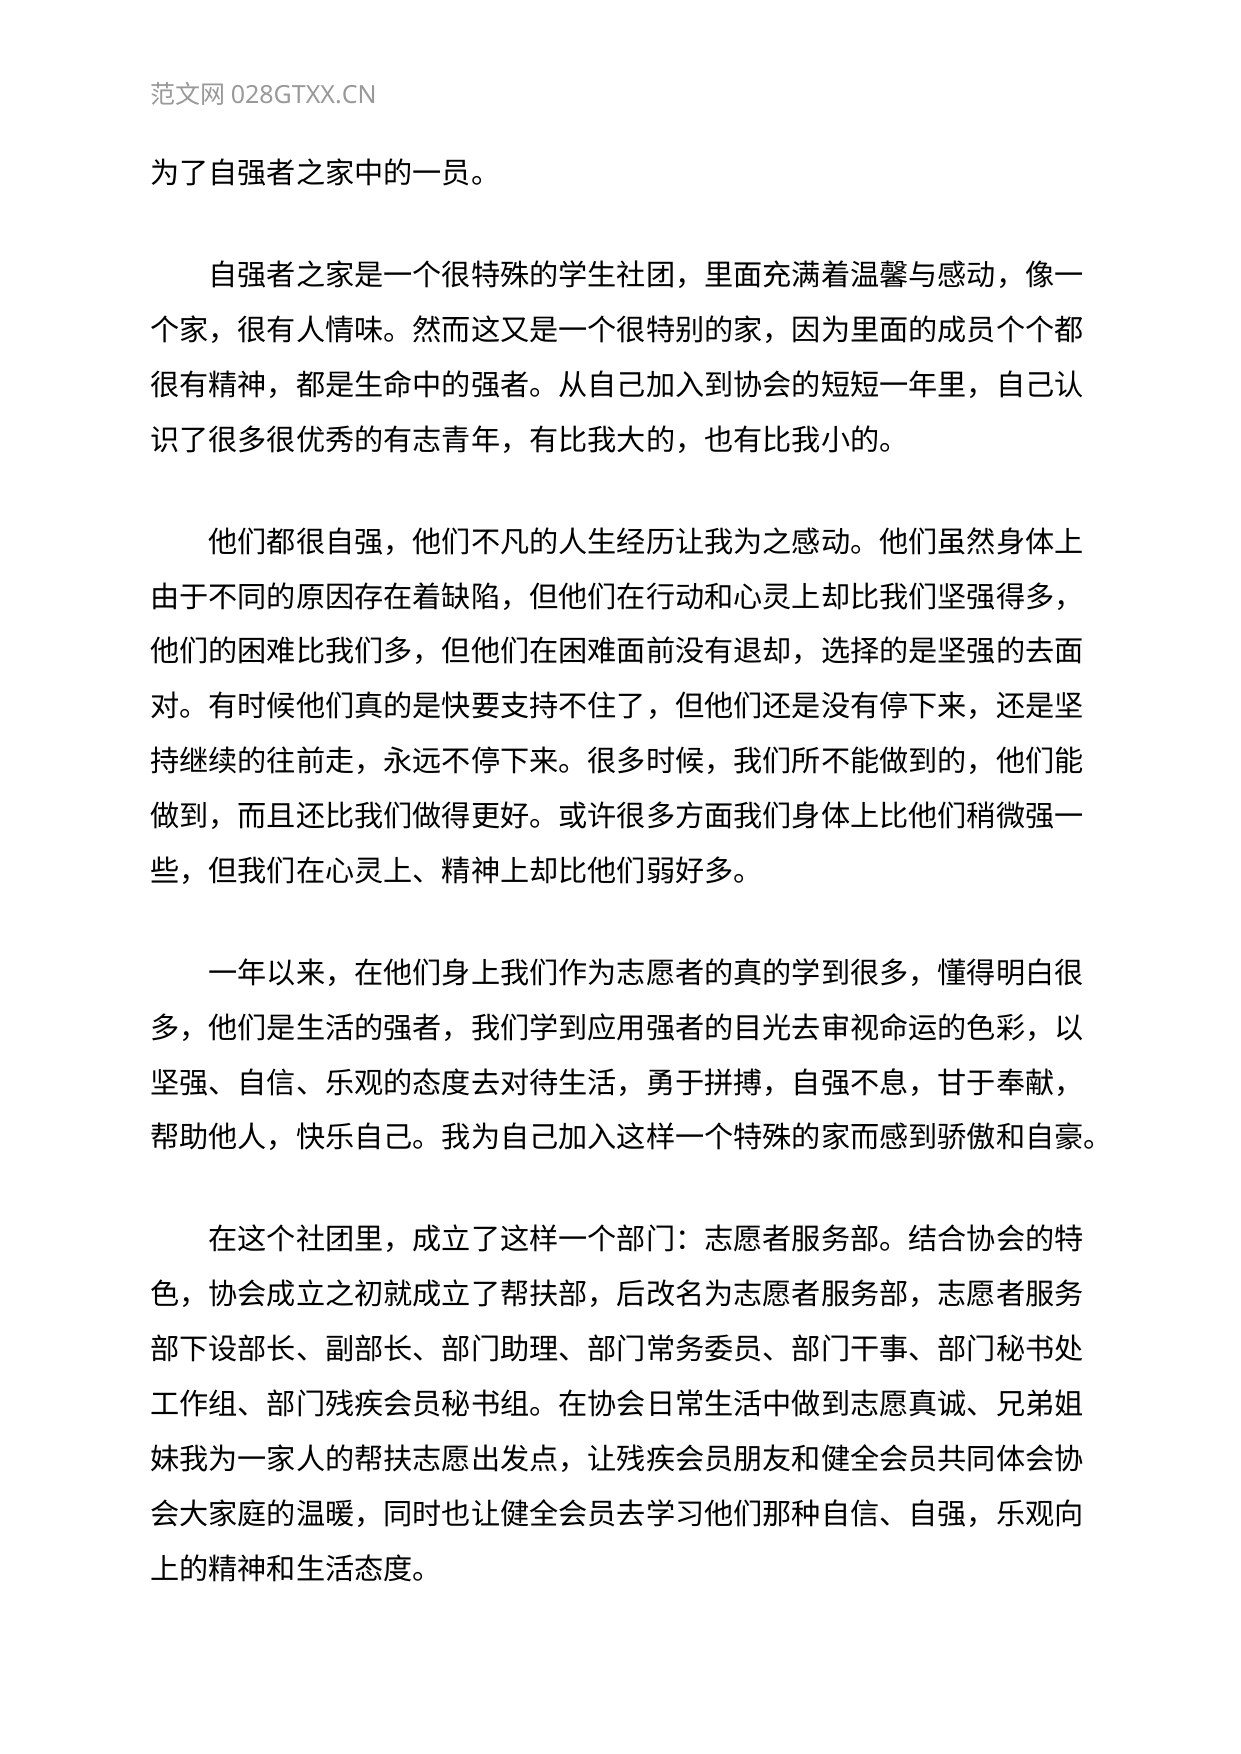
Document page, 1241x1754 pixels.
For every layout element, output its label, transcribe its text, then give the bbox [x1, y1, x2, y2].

text 一年以来，在他们身上我们作为志愿者的真的学到很多，懂得明白很多，他们是生活的强者，我们学到应用强者的目光去审视命运的色彩，以坚强、自信、乐观的态度去对待生活，勇于拼搏，自强不息，甘于奉献，帮助他人，快乐自己。我为自己加入这样一个特殊的家而感到骄傲和自豪。 [150, 949, 1090, 1156]
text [150, 150, 1090, 192]
text 他们都很自强，他们不凡的人生经历让我为之感动。他们虽然身体上由于不同的原因存在着缺陷，但他们在行动和心灵上却比我们坚强得多，他们的困难比我们多，但他们在困难面前没有退却，选择的是坚强的去面对。有时候他们真的是快要支持不住了，但他们还是没有停下来，还是坚持继续的往前走，永远不停下来。很多时候，我们所不能做到的，他们能做到，而且还比我们做得更好。或许很多方面我们身体上比他们稍微强一些，但我们在心灵上、精神上却比他们弱好多。 [150, 518, 1090, 890]
text 自强者之家是一个很特殊的学生社团，里面充满着温馨与感动，像一个家，很有人情味。然而这又是一个很特别的家，因为里面的成员个个都很有精神，都是生命中的强者。从自己加入到协会的短短一年里，自己认识了很多很优秀的有志青年，有比我大的，也有比我小的。 [150, 252, 1090, 459]
text 在这个社团里，成立了这样一个部门：志愿者服务部。结合协会的特色，协会成立之初就成立了帮扶部，后改名为志愿者服务部，志愿者服务部下设部长、副部长、部门助理、部门常务委员、部门干事、部门秘书处工作组、部门残疾会员秘书组。在协会日常生活中做到志愿真诚、兄弟姐妹我为一家人的帮扶志愿出发点，让残疾会员朋友和健全会员共同体会协会大家庭的温暖，同时也让健全会员去学习他们那种自信、自强，乐观向上的精神和生活态度。 [150, 1216, 1090, 1587]
